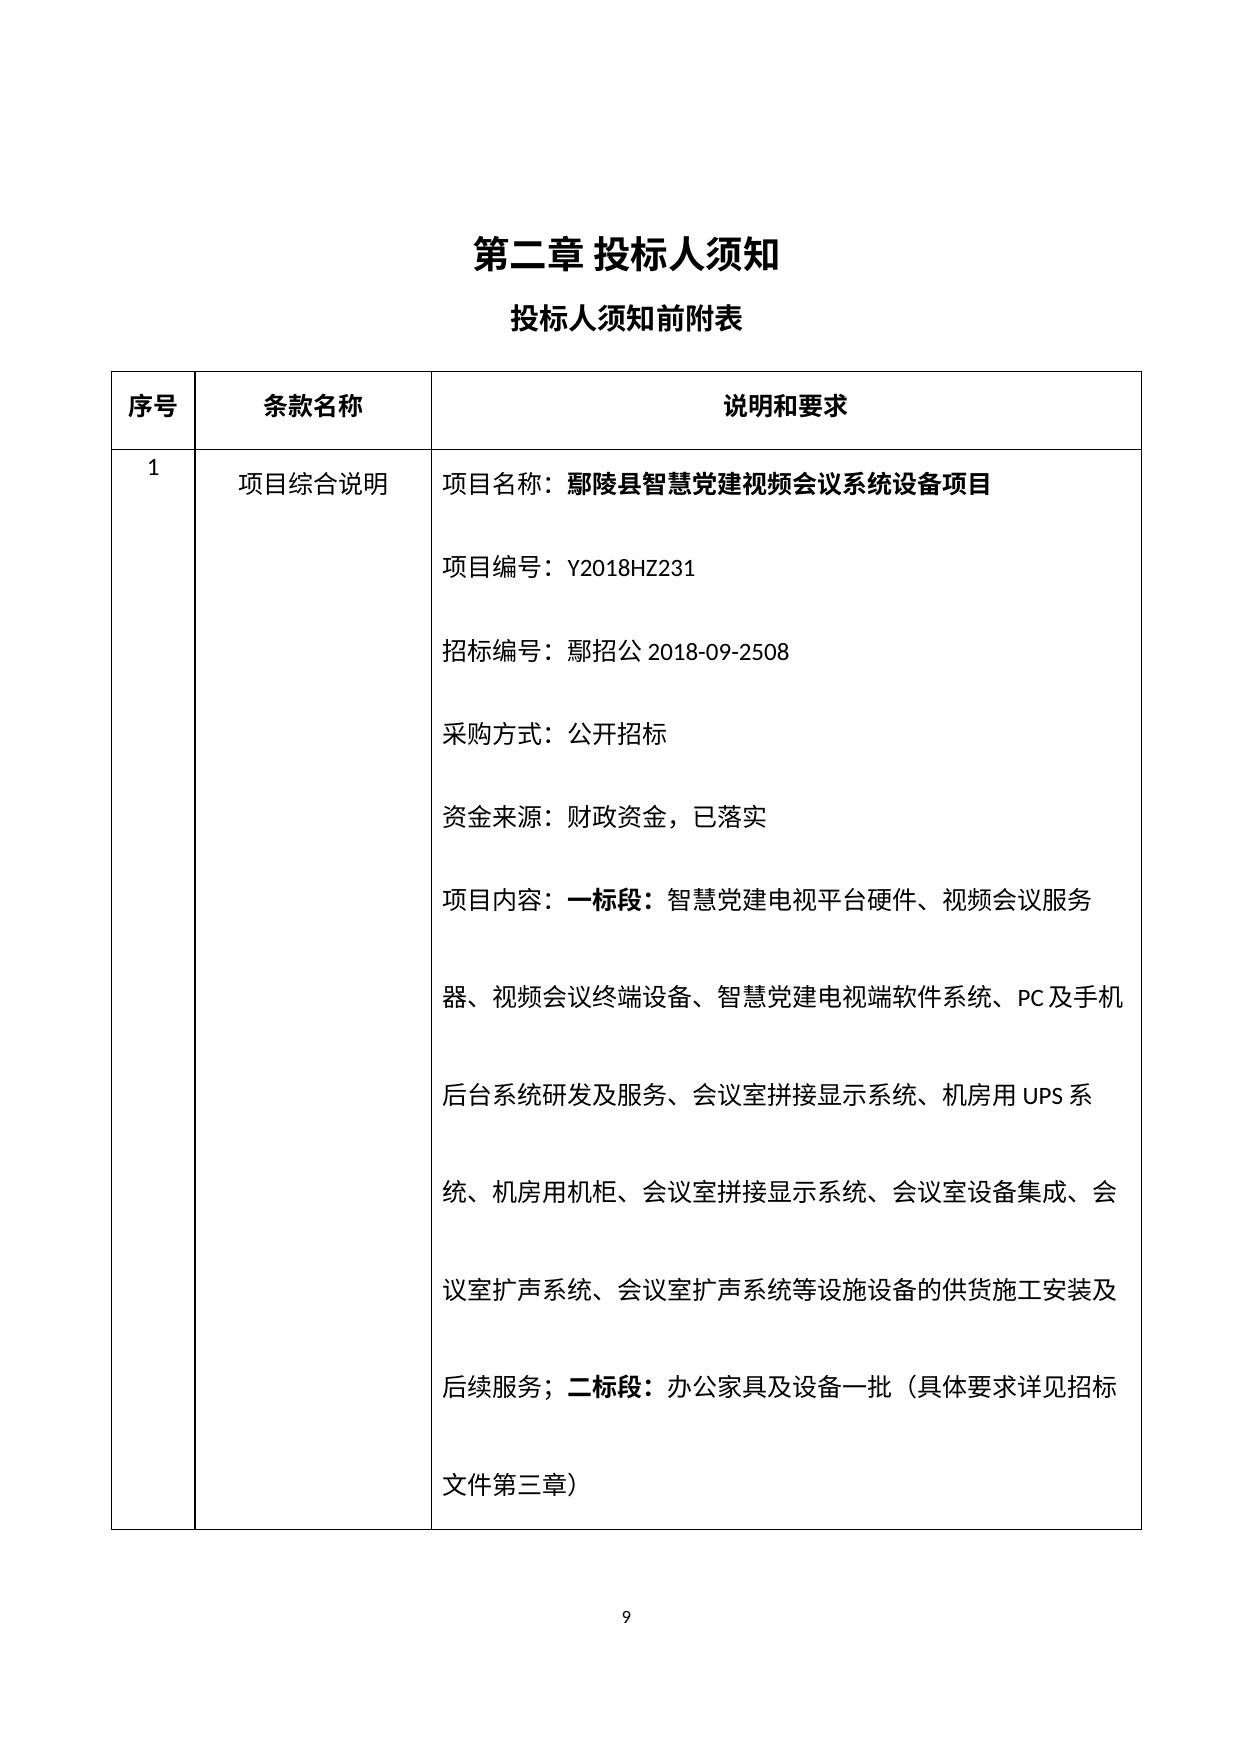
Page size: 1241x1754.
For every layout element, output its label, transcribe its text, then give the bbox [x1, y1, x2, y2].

table_cell 1 [112, 450, 194, 1528]
text 第二章 投标人须知 [165, 219, 1087, 284]
text 投标人须知前附表 [165, 284, 1088, 349]
table_header 说明和要求 [432, 372, 1141, 449]
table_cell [432, 450, 1141, 1528]
table_header 序号 [112, 372, 194, 449]
table_cell 项目综合说明 [196, 450, 431, 1528]
table_header 条款名称 [196, 372, 431, 449]
